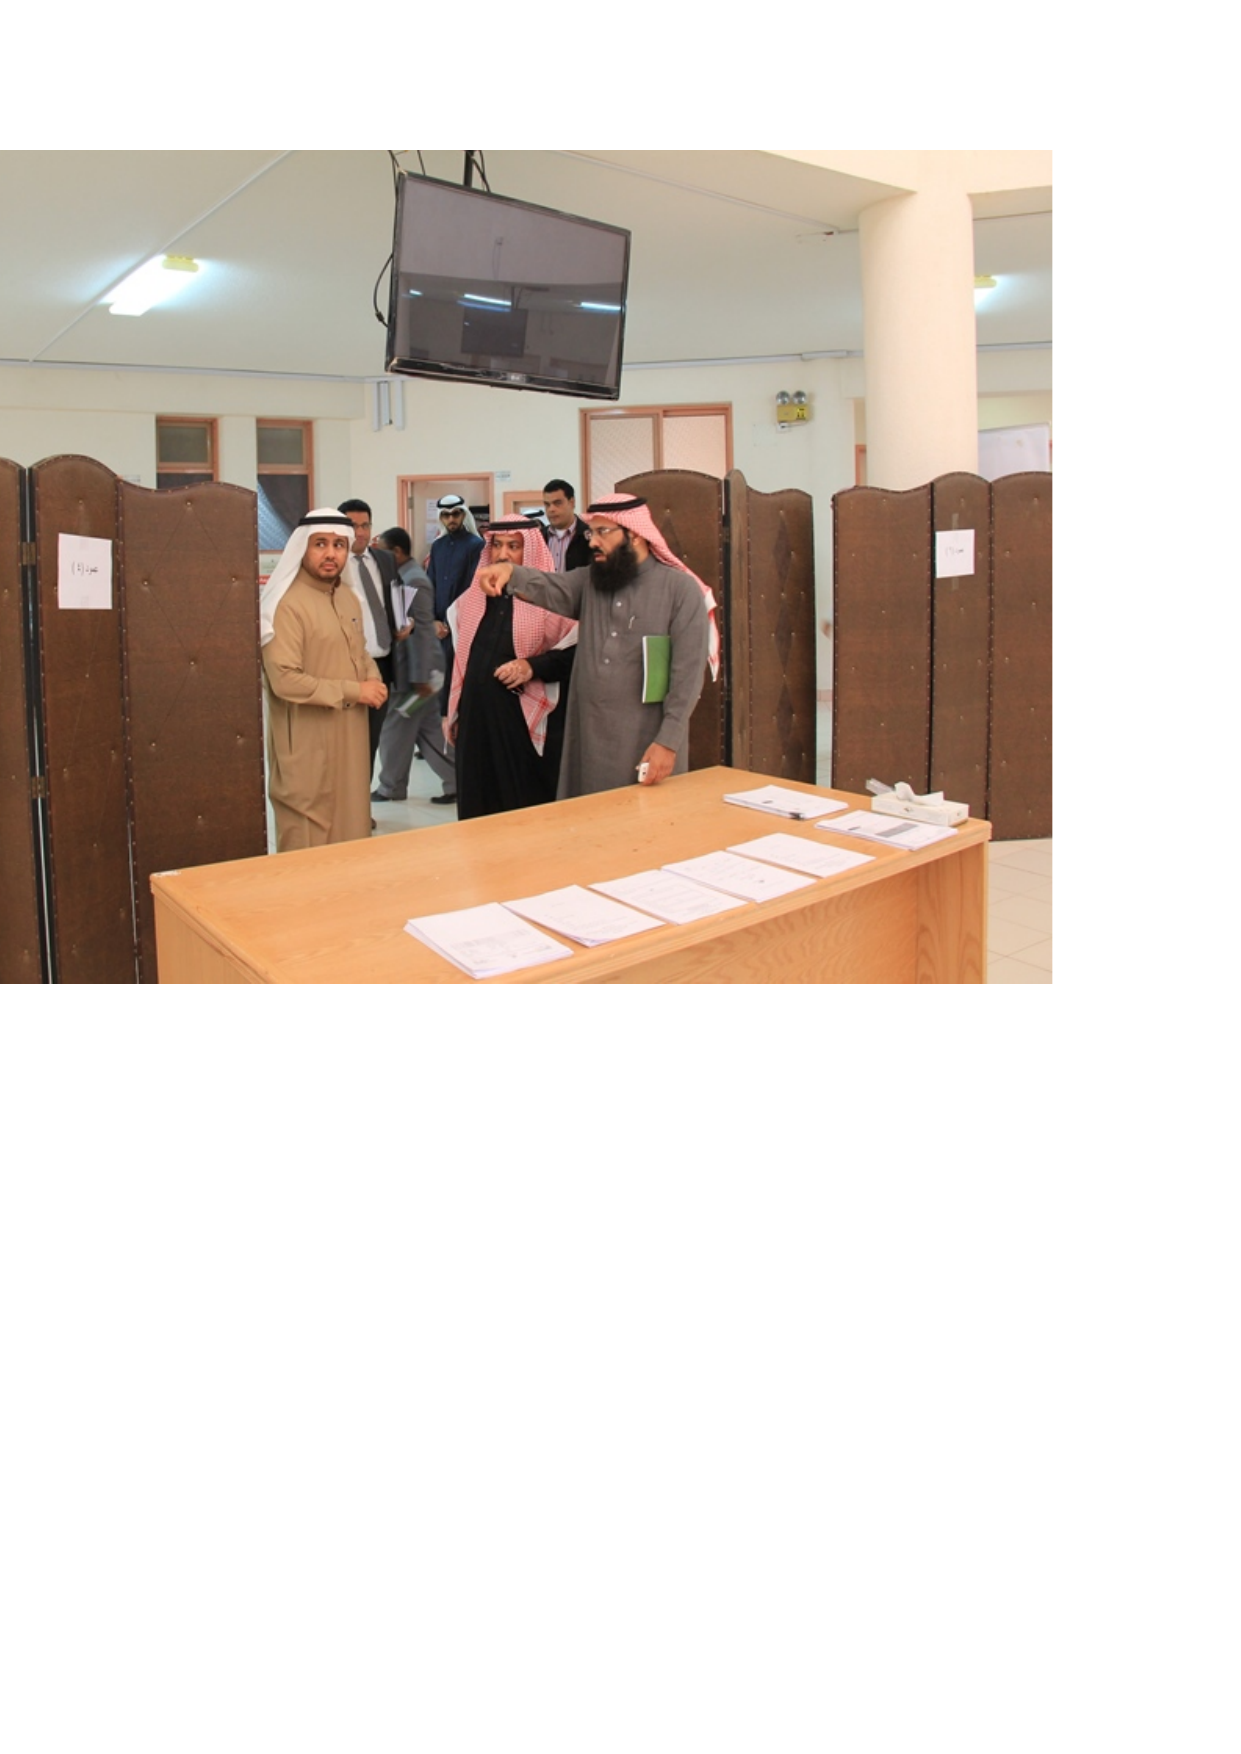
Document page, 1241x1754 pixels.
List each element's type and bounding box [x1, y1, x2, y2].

picture [0, 150, 1053, 984]
